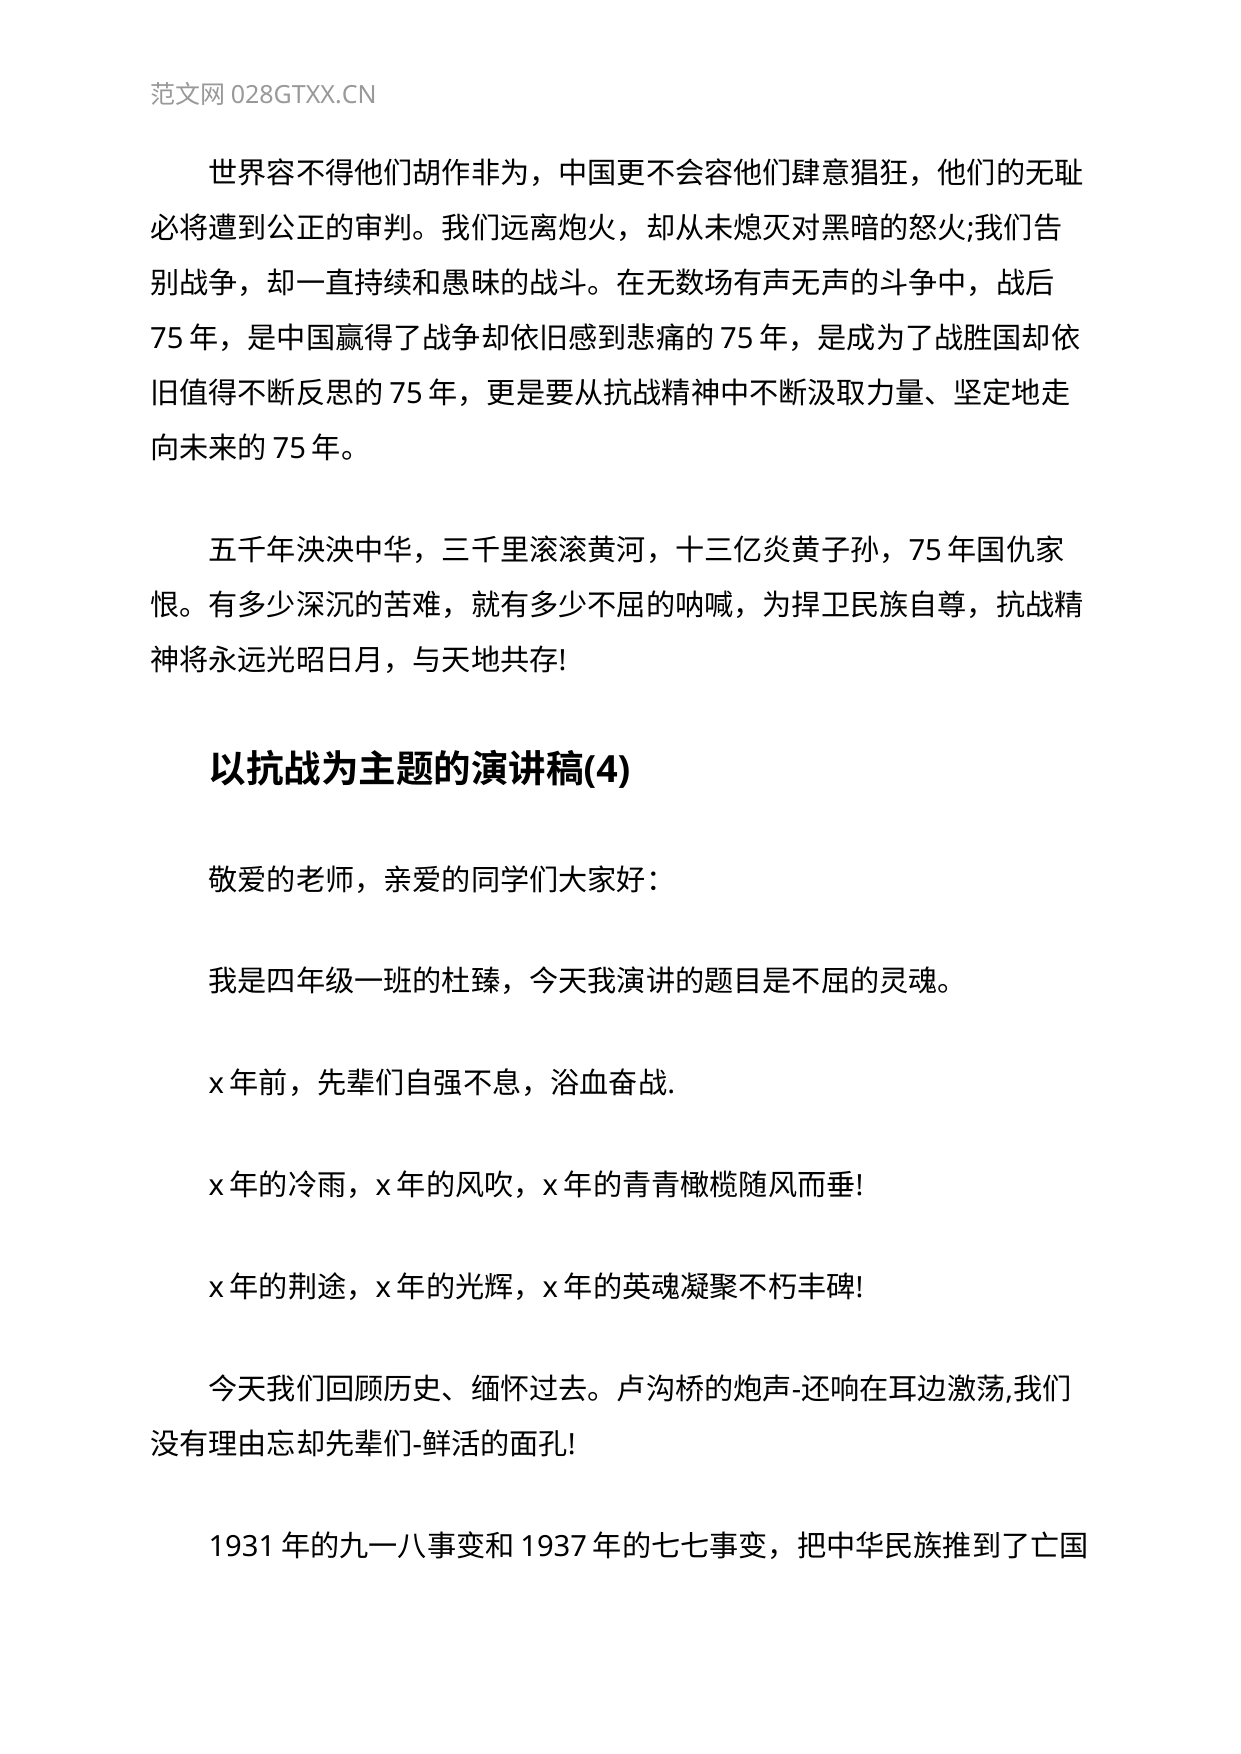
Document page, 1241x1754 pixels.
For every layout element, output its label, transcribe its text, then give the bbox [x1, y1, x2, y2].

text 世界容不得他们胡作非为，中国更不会容他们肆意猖狂，他们的无耻必将遭到公正的审判。我们远离炮火，却从未熄灭对黑暗的怒火;我们告别战争，却一直持续和愚昧的战斗。在无数场有声无声的斗争中，战后75年，是中国赢得了战争却依旧感到悲痛的75年，是成为了战胜国却依旧值得不断反思的75年，更是要从抗战精神中不断汲取力量、坚定地走向未来的75年。 [150, 150, 1090, 467]
text 敬爱的老师，亲爱的同学们大家好： [150, 856, 1090, 898]
text x年的荆途，x年的光辉，x年的英魂凝聚不朽丰碑! [150, 1264, 1090, 1306]
text x年前，先辈们自强不息，浴血奋战. [150, 1060, 1090, 1102]
text 以抗战为主题的演讲稿(4) [150, 739, 1090, 793]
text 我是四年级一班的杜臻，今天我演讲的题目是不屈的灵魂。 [150, 958, 1090, 1000]
text x年的冷雨，x年的风吹，x年的青青橄榄随风而垂! [150, 1162, 1090, 1204]
text 今天我们回顾历史、缅怀过去。卢沟桥的炮声-还响在耳边激荡,我们没有理由忘却先辈们-鲜活的面孔! [150, 1366, 1090, 1463]
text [150, 1523, 1090, 1565]
text 五千年泱泱中华，三千里滚滚黄河，十三亿炎黄子孙，75年国仇家恨。有多少深沉的苦难，就有多少不屈的呐喊，为捍卫民族自尊，抗战精神将永远光昭日月，与天地共存! [150, 527, 1090, 679]
